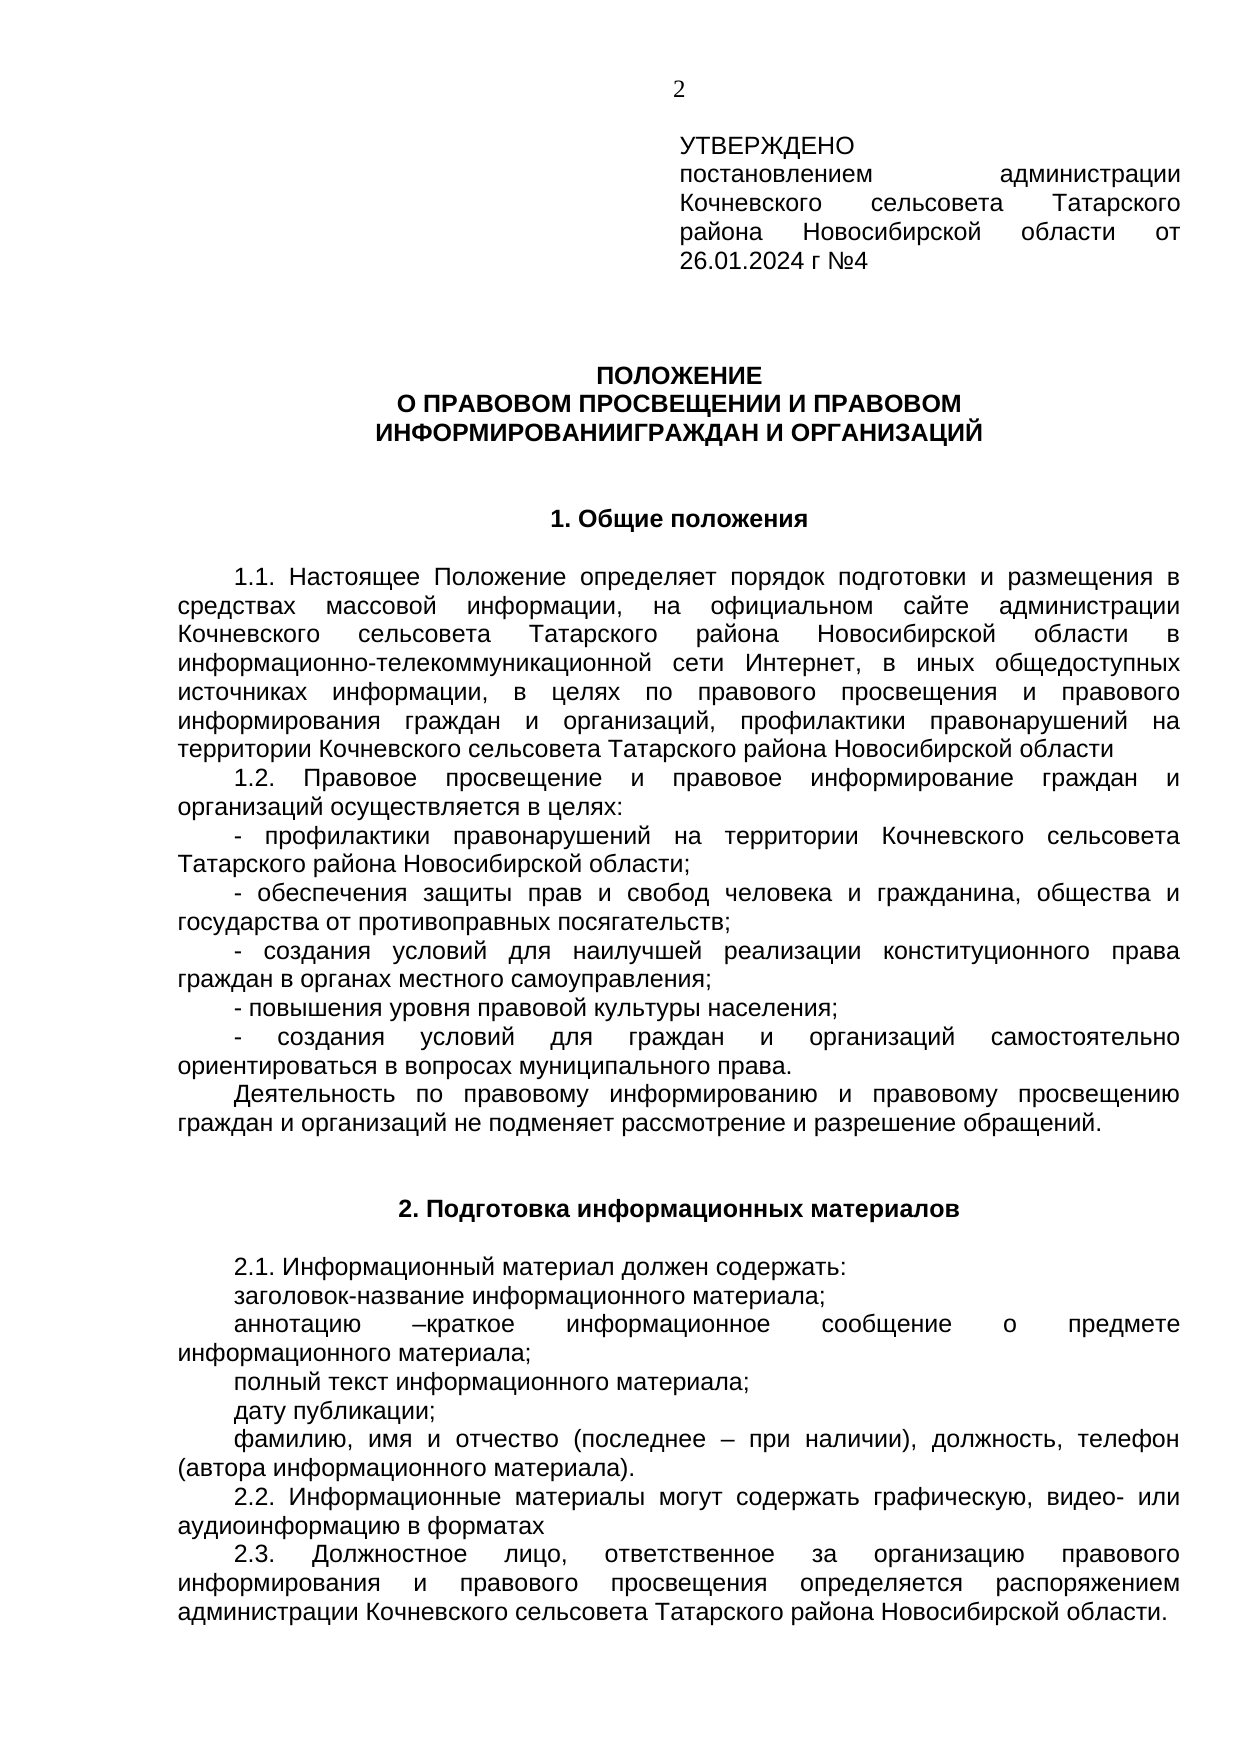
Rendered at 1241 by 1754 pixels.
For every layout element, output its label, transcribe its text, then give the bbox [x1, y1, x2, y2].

text полный текст информационного материала; [177, 1367, 1181, 1396]
text 1.1. Настоящее Положение определяет порядок подготовки и размещения в средствах массовой информации, на официальном сайте администрации Кочневского сельсовета Татарского района Новосибирской области в информационно-телекоммуникационной сети Интернет, в иных общедоступных источниках информации, в целях по правового просвещения и правового информирования граждан и организаций, профилактики правонарушений на территории Кочневского сельсовета Татарского района Новосибирской области [177, 562, 1181, 763]
text фамилию, имя и отчество (последнее – при наличии), должность, телефон (автора информационного материала). [177, 1424, 1181, 1482]
text 2.1. Информационный материал должен содержать: [177, 1252, 1181, 1281]
text заголовок-название информационного материала; [177, 1281, 1181, 1309]
text - создания условий для наилучшей реализации конституционного права граждан в органах местного самоуправления; [177, 936, 1181, 993]
text аннотацию –краткое информационное сообщение о предмете информационного материала; [177, 1309, 1181, 1367]
text постановлением администрации Кочневского сельсовета Татарского района Новосибирской области от 26.01.2024 г №4 [679, 159, 1181, 274]
text 1. Общие положения [177, 504, 1181, 533]
text дату публикации; [177, 1396, 1181, 1424]
text - создания условий для граждан и организаций самостоятельно ориентироваться в вопросах муниципального права. [177, 1022, 1181, 1079]
text УТВЕРЖДЕНО [679, 131, 1181, 159]
text 2.2. Информационные материалы могут содержать графическую, видео- или аудиоинформацию в форматах [177, 1482, 1181, 1539]
text - профилактики правонарушений на территории Кочневского сельсовета Татарского района Новосибирской области; [177, 821, 1181, 878]
text - обеспечения защиты прав и свобод человека и гражданина, общества и государства от противоправных посягательств; [177, 878, 1181, 936]
text Деятельность по правовому информированию и правовому просвещению граждан и организаций не подменяет рассмотрение и разрешение обращений. [177, 1079, 1181, 1137]
title ИНФОРМИРОВАНИИГРАЖДАН И ОРГАНИЗАЦИЙ [177, 418, 1181, 447]
text 2.3. Должностное лицо, ответственное за организацию правового информирования и правового просвещения определяется распоряжением администрации Кочневского сельсовета Татарского района Новосибирской области. [177, 1539, 1181, 1626]
text 2. Подготовка информационных материалов [177, 1194, 1181, 1223]
title О ПРАВОВОМ ПРОСВЕЩЕНИИ И ПРАВОВОМ [177, 389, 1181, 418]
text - повышения уровня правовой культуры населения; [177, 993, 1181, 1022]
text 1.2. Правовое просвещение и правовое информирование граждан и организаций осуществляется в целях: [177, 763, 1181, 821]
title ПОЛОЖЕНИЕ [177, 361, 1181, 389]
